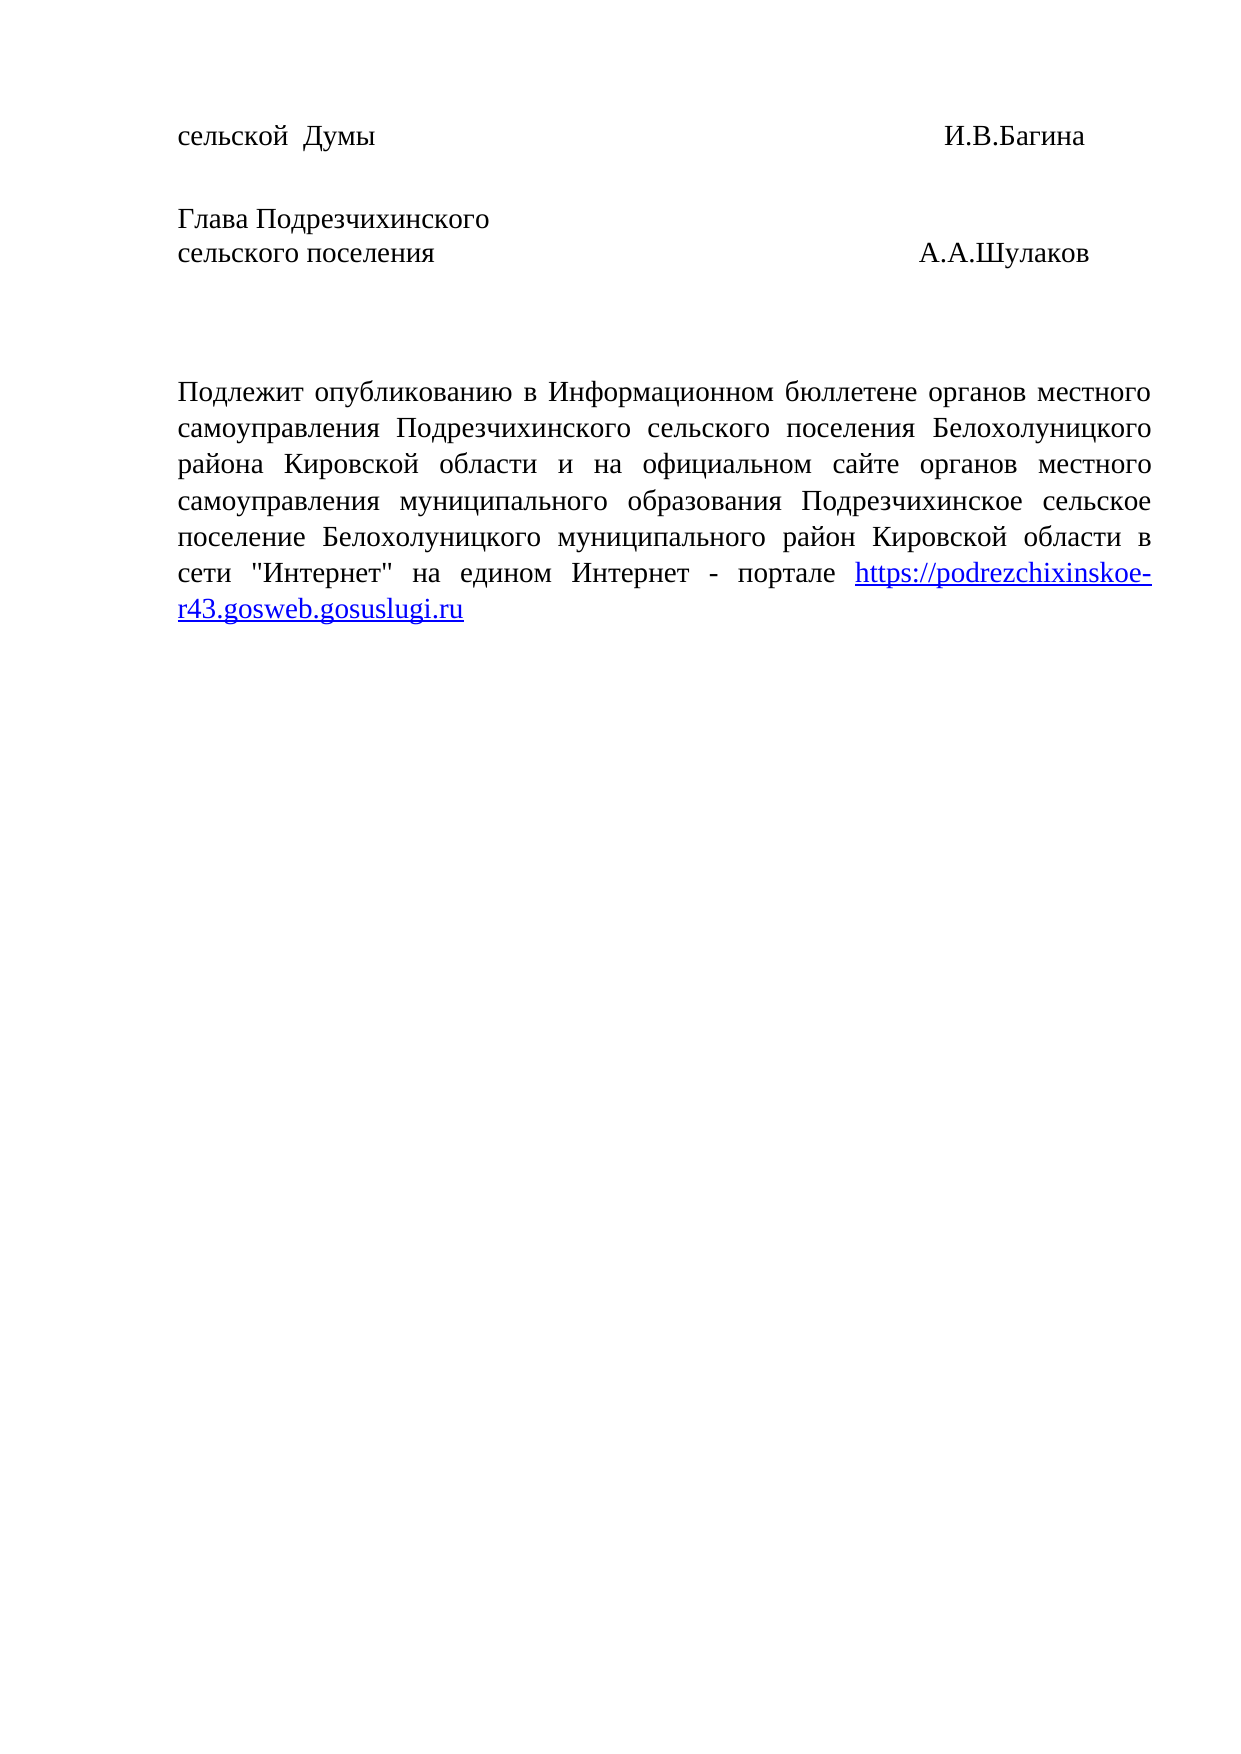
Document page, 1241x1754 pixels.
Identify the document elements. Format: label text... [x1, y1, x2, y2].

text Подлежит опубликованию в Информационном бюллетене органов местного самоуправления Подрезчихинского сельского поселения Белохолуницкого района Кировской области и на официальном сайте органов местного самоуправления муниципального образования Подрезчихинское сельское поселение Белохолуницкого муниципального район Кировской области в сети "Интернет" на едином Интернет - портале https://podrezchixinskoe-r43.gosweb.gosuslugi.ru [177, 374, 1152, 625]
text Глава Подрезчихинского [177, 202, 1152, 235]
text сельского поселения А.А.Шулаков [177, 235, 1152, 269]
text сельской Думы И.В.Багина [177, 118, 1152, 152]
